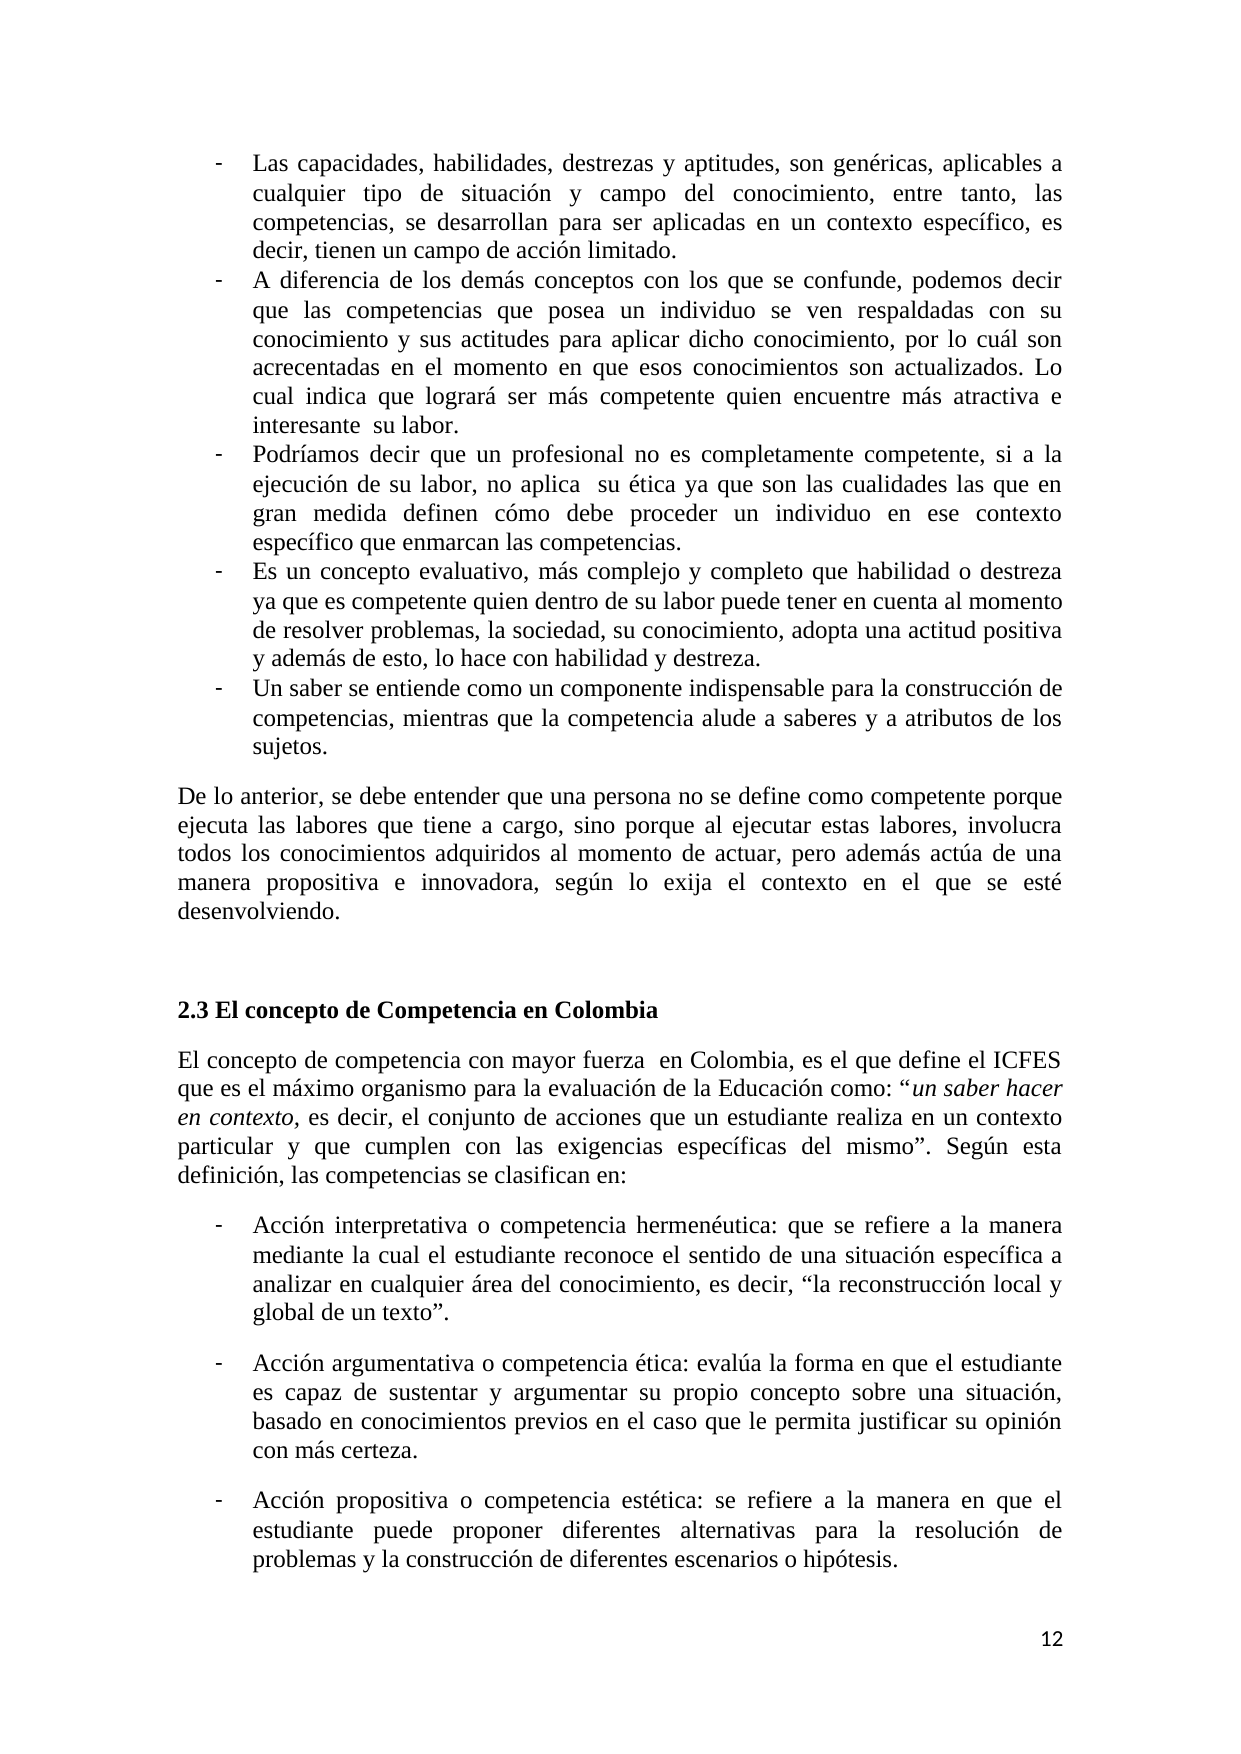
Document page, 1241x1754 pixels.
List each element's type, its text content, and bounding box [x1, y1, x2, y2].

list Podríamos decir que un profesional no es completamente competente, si a la ejecución de su labor, no aplica su ética ya que son las cualidades las que en gran medida definen cómo debe proceder un individuo en ese contexto específico que enmarcan las competencias. [215, 439, 1063, 555]
list Un saber se entiende como un componente indispensable para la construcción de competencias, mientras que la competencia alude a saberes y a atributos de los sujetos. [215, 672, 1063, 760]
list Es un concepto evaluativo, más complejo y completo que habilidad o destreza ya que es competente quien dentro de su labor puede tener en cuenta al momento de resolver problemas, la sociedad, su conocimiento, adopta una actitud positiva y además de esto, lo hace con habilidad y destreza. [215, 555, 1063, 672]
list A diferencia de los demás conceptos con los que se confunde, podemos decir que las competencias que posea un individuo se ven respaldadas con su conocimiento y sus actitudes para aplicar dicho conocimiento, por lo cuál son acrecentadas en el momento en que esos conocimientos son actualizados. Lo cual indica que logrará ser más competente quien encuentre más atractiva e interesante su labor. [215, 264, 1063, 439]
list Acción argumentativa o competencia ética: evalúa la forma en que el estudiante es capaz de sustentar y argumentar su propio concepto sobre una situación, basado en conocimientos previos en el caso que le permita justificar su opinión con más certeza. [215, 1347, 1063, 1464]
list Las capacidades, habilidades, destrezas y aptitudes, son genéricas, aplicables a cualquier tipo de situación y campo del conocimiento, entre tanto, las competencias, se desarrollan para ser aplicadas en un contexto específico, es decir, tienen un campo de acción limitado. [215, 148, 1063, 264]
text El concepto de competencia con mayor fuerza en Colombia, es el que define el ICFES que es el máximo organismo para la evaluación de la Educación como: “un saber hacer en contexto, es decir, el conjunto de acciones que un estudiante realiza en un contexto particular y que cumplen con las exigencias específicas del mismo”. Según esta definición, las competencias se clasifican en: [177, 1045, 1063, 1188]
list Acción propositiva o competencia estética: se refiere a la manera en que el estudiante puede proponer diferentes alternativas para la resolución de problemas y la construcción de diferentes escenarios o hipótesis. [215, 1484, 1063, 1573]
text 2.3 El concepto de Competencia en Colombia [177, 995, 1063, 1024]
list Acción interpretativa o competencia hermenéutica: que se refiere a la manera mediante la cual el estudiante reconoce el sentido de una situación específica a analizar en cualquier área del conocimiento, es decir, “la reconstrucción local y global de un texto”. [215, 1209, 1063, 1326]
text De lo anterior, se debe entender que una persona no se define como competente porque ejecuta las labores que tiene a cargo, sino porque al ejecutar estas labores, involucra todos los conocimientos adquiridos al momento de actuar, pero además actúa de una manera propositiva e innovadora, según lo exija el contexto en el que se esté desenvolviendo. [177, 781, 1063, 925]
